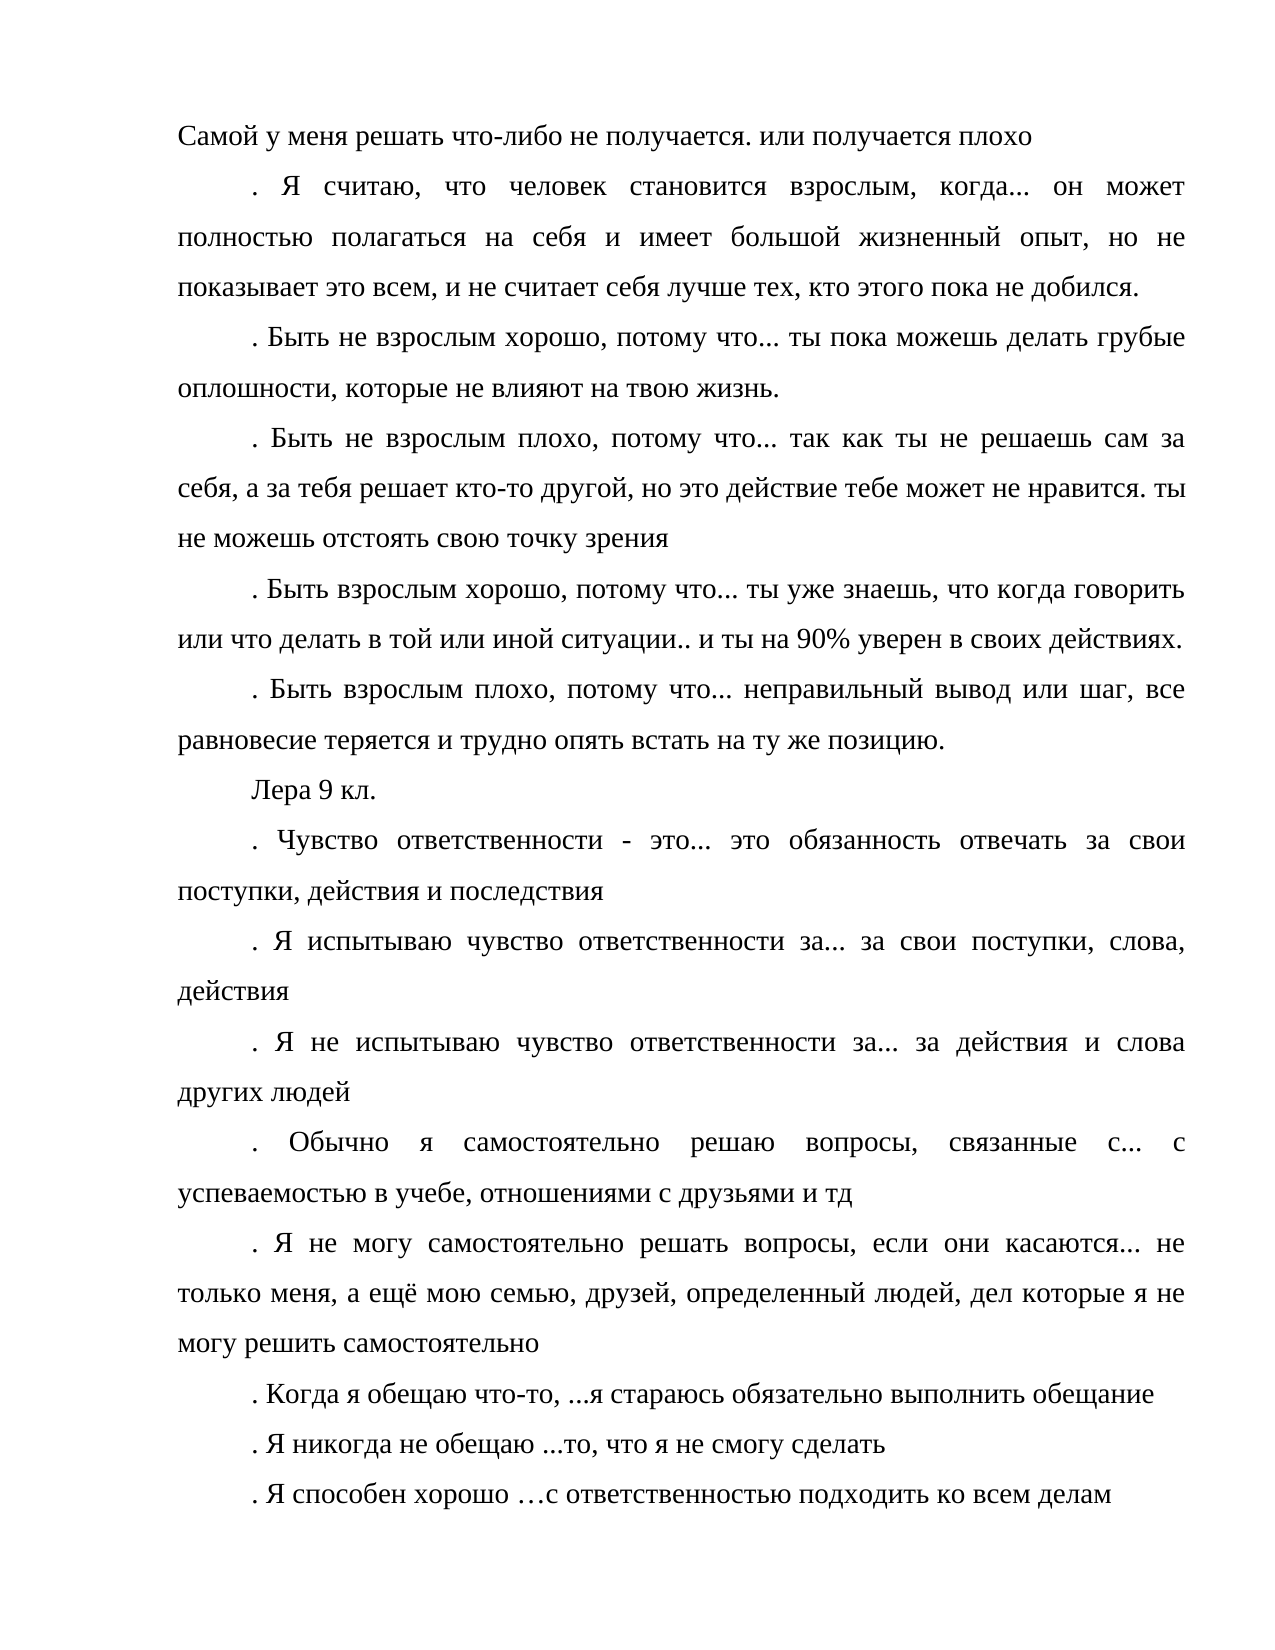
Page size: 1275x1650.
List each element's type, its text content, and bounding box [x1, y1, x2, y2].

text . Я не могу самостоятельно решать вопросы, если они касаются... не только меня, а ещё мою семью, друзей, определенный людей, дел которые я не могу решить самостоятельно [177, 1225, 1186, 1359]
text . Я испытываю чувство ответственности за... за свои поступки, слова, действия [177, 923, 1186, 1007]
text . Быть не взрослым хорошо, потому что... ты пока можешь делать грубые оплошности, которые не влияют на твою жизнь. [177, 319, 1186, 403]
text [177, 118, 1186, 152]
text . Я считаю, что человек становится взрослым, когда... он может полностью полагаться на себя и имеет большой жизненный опыт, но не показывает это всем, и не считает себя лучше тех, кто этого пока не добился. [177, 168, 1186, 303]
text . Быть взрослым плохо, потому что... неправильный вывод или шаг, все равновесие теряется и трудно опять встать на ту же позицию. [177, 672, 1186, 755]
text . Чувство ответственности - это... это обязанность отвечать за свои поступки, действия и последствия [177, 822, 1186, 906]
text Лера 9 кл. [177, 772, 1186, 806]
text . Быть не взрослым плохо, потому что... так как ты не решаешь сам за себя, а за тебя решает кто-то другой, но это действие тебе может не нравится. ты не можешь отстоять свою точку зрения [177, 420, 1186, 554]
text . Когда я обещаю что-то, ...я стараюсь обязательно выполнить обещание [177, 1376, 1186, 1409]
text . Обычно я самостоятельно решаю вопросы, связанные с... с успеваемостью в учебе, отношениями с друзьями и тд [177, 1124, 1186, 1208]
text . Быть взрослым хорошо, потому что... ты уже знаешь, что когда говорить или что делать в той или иной ситуации.. и ты на 90% уверен в своих действиях. [177, 571, 1186, 655]
text . Я способен хорошо …с ответственностью подходить ко всем делам [177, 1477, 1186, 1510]
text . Я никогда не обещаю ...то, что я не смогу сделать [177, 1426, 1186, 1460]
text . Я не испытываю чувство ответственности за... за действия и слова других людей [177, 1024, 1186, 1108]
